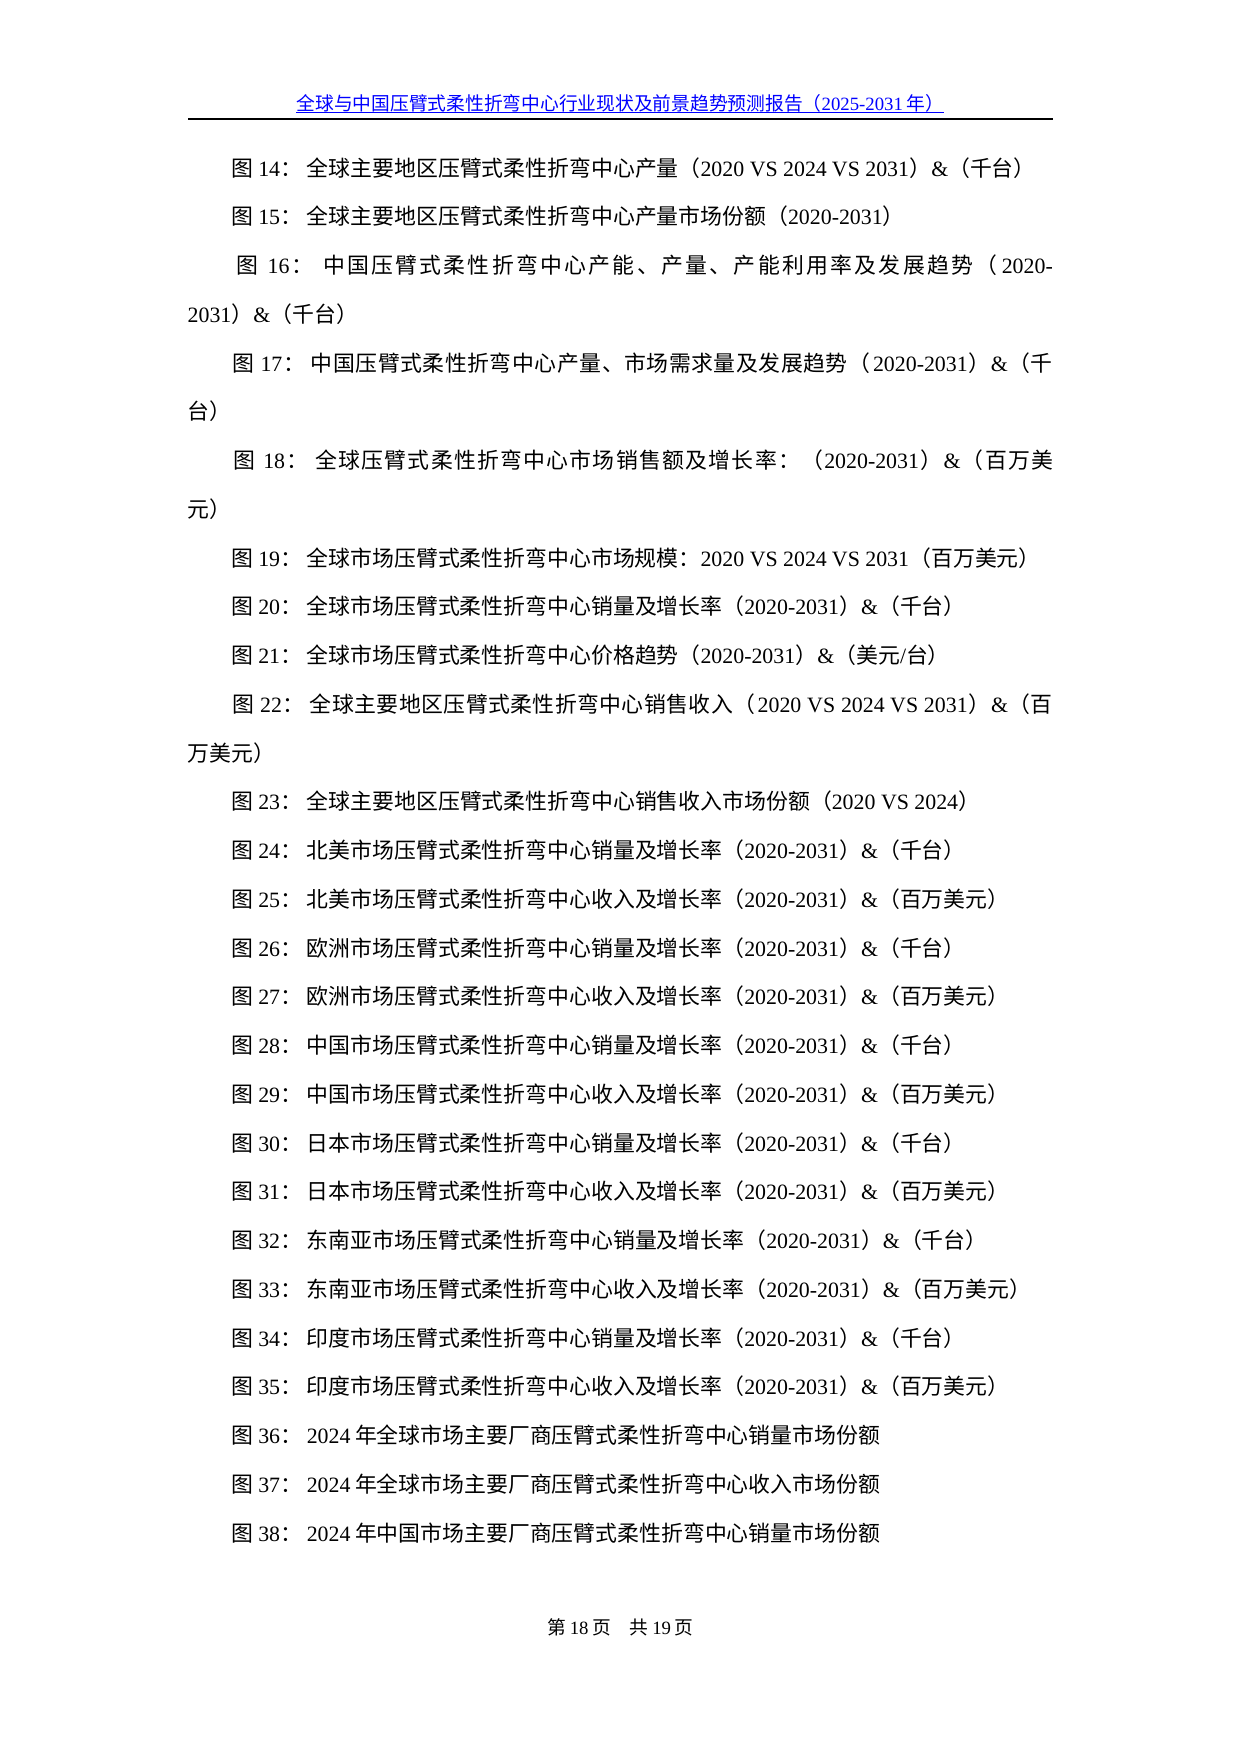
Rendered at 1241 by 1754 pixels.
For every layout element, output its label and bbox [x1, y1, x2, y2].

text [187, 150, 1053, 1548]
